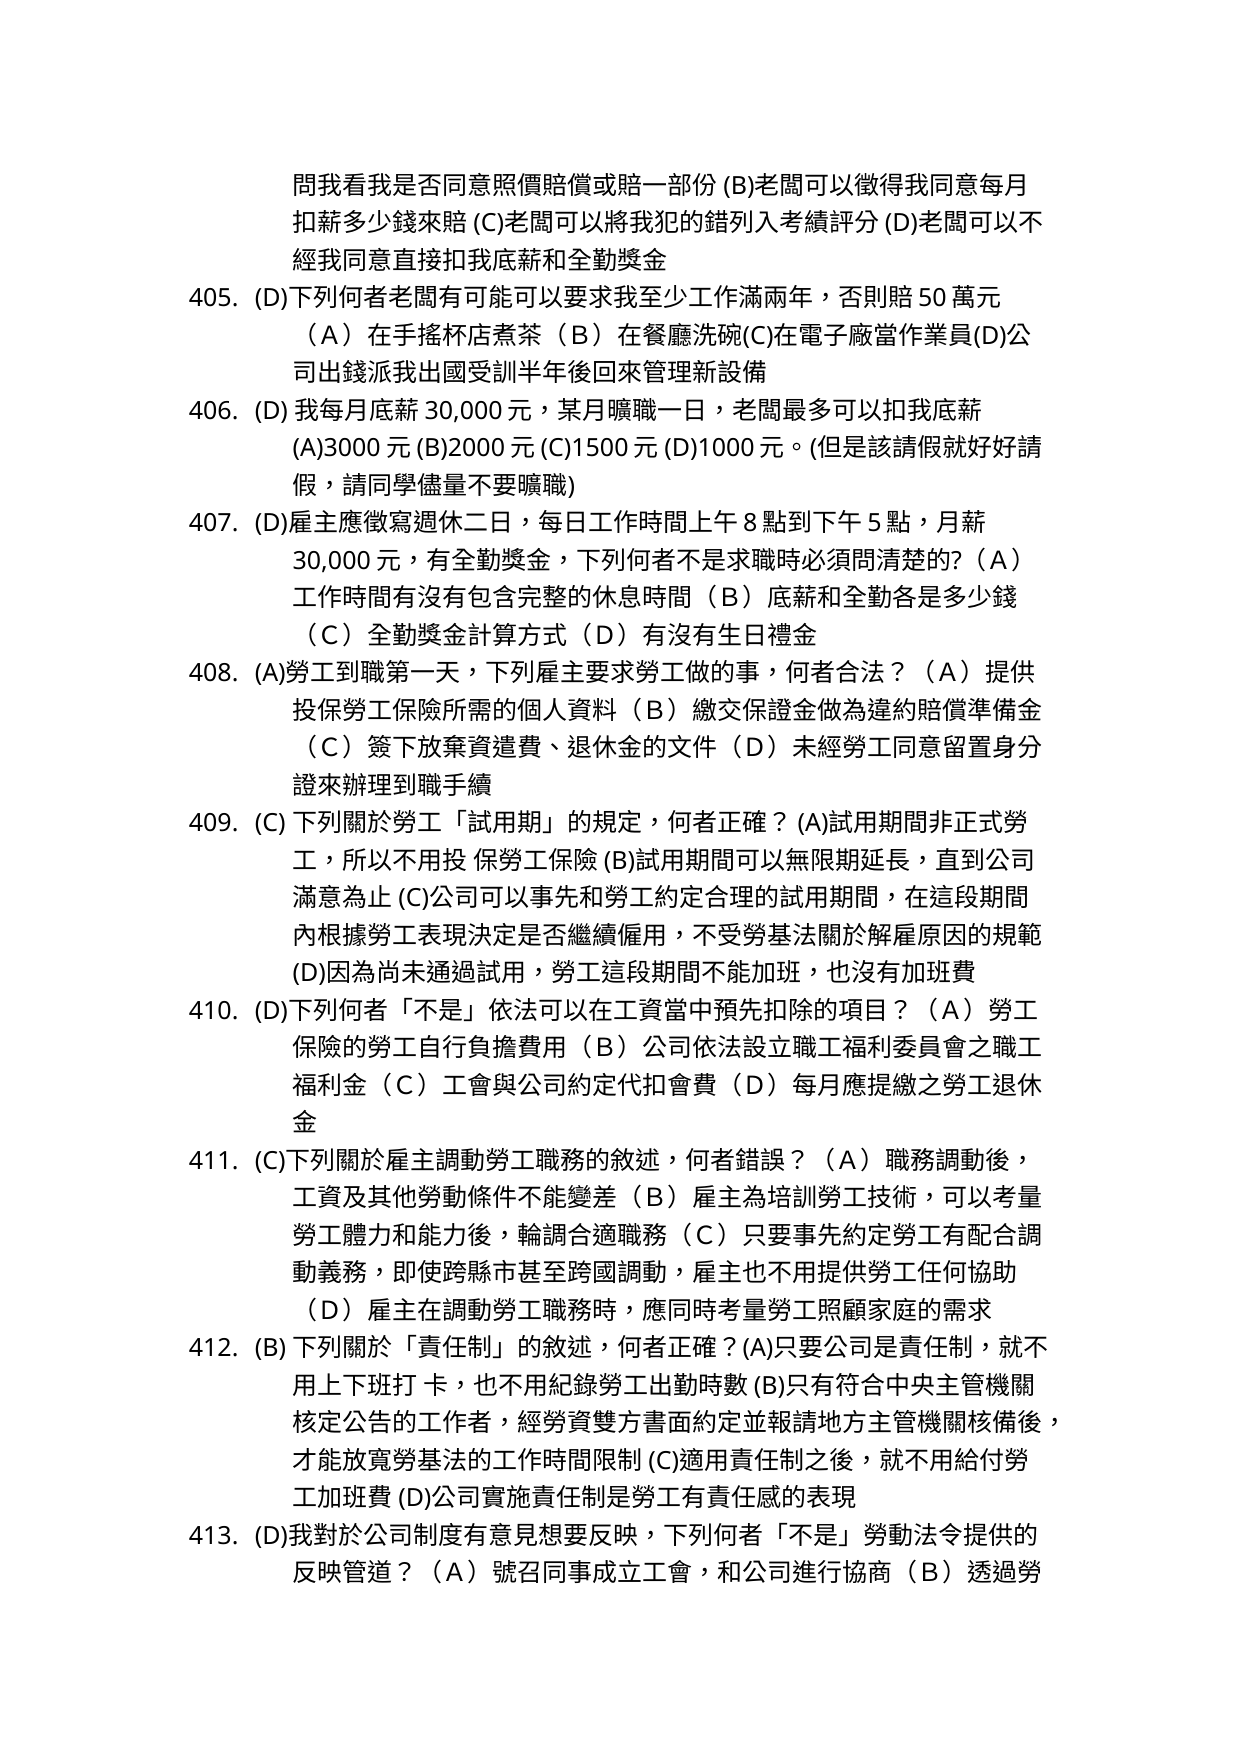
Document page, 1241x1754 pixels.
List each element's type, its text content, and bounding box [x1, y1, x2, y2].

list (B) 下列關於「責任制」的敘述，何者正確？(A)只要公司是責任制，就不用上下班打 卡，也不用紀錄勞工出勤時數 (B)只有符合中央主管機關核定公告的工作者，經勞資雙方書面約定並報請地方主管機關核備後，才能放寬勞基法的工作時間限制 (C)適用責任制之後，就不用給付勞工加班費 (D)公司實施責任制是勞工有責任感的表現 [189, 1327, 1053, 1514]
list (A)勞工到職第一天，下列雇主要求勞工做的事，何者合法？（Ａ）提供投保勞工保險所需的個人資料（Ｂ）繳交保證金做為違約賠償準備金（Ｃ）簽下放棄資遣費、退休金的文件（Ｄ）未經勞工同意留置身分證來辦理到職手續 [189, 652, 1053, 802]
list (C) 下列關於勞工「試用期」的規定，何者正確？ (A)試用期間非正式勞工，所以不用投 保勞工保險 (B)試用期間可以無限期延長，直到公司滿意為止 (C)公司可以事先和勞工約定合理的試用期間，在這段期間內根據勞工表現決定是否繼續僱用，不受勞基法關於解雇原因的規範 (D)因為尚未通過試用，勞工這段期間不能加班，也沒有加班費 [189, 802, 1053, 989]
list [189, 164, 1053, 277]
list (D)下列何者老闆有可能可以要求我至少工作滿兩年，否則賠50萬元（Ａ）在手搖杯店煮茶（Ｂ）在餐廳洗碗(C)在電子廠當作業員(D)公司出錢派我出國受訓半年後回來管理新設備 [189, 277, 1053, 389]
list (C)下列關於雇主調動勞工職務的敘述，何者錯誤？（Ａ）職務調動後，工資及其他勞動條件不能變差（Ｂ）雇主為培訓勞工技術，可以考量勞工體力和能力後，輪調合適職務（Ｃ）只要事先約定勞工有配合調動義務，即使跨縣市甚至跨國調動，雇主也不用提供勞工任何協助（Ｄ）雇主在調動勞工職務時，應同時考量勞工照顧家庭的需求 [189, 1139, 1053, 1327]
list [189, 1514, 1053, 1589]
list (D) 我每月底薪30,000元，某月曠職一日，老闆最多可以扣我底薪 (A)3000元 (B)2000元 (C)1500元 (D)1000元。(但是該請假就好好請假，請同學儘量不要曠職) [189, 389, 1053, 502]
list (D)雇主應徵寫週休二日，每日工作時間上午8點到下午5點，月薪30,000元，有全勤獎金，下列何者不是求職時必須問清楚的?（Ａ）工作時間有沒有包含完整的休息時間（Ｂ）底薪和全勤各是多少錢（Ｃ）全勤獎金計算方式（Ｄ）有沒有生日禮金 [189, 502, 1053, 652]
list (D)下列何者「不是」依法可以在工資當中預先扣除的項目？（Ａ）勞工保險的勞工自行負擔費用（Ｂ）公司依法設立職工福利委員會之職工福利金（Ｃ）工會與公司約定代扣會費（Ｄ）每月應提繳之勞工退休金 [189, 989, 1053, 1139]
